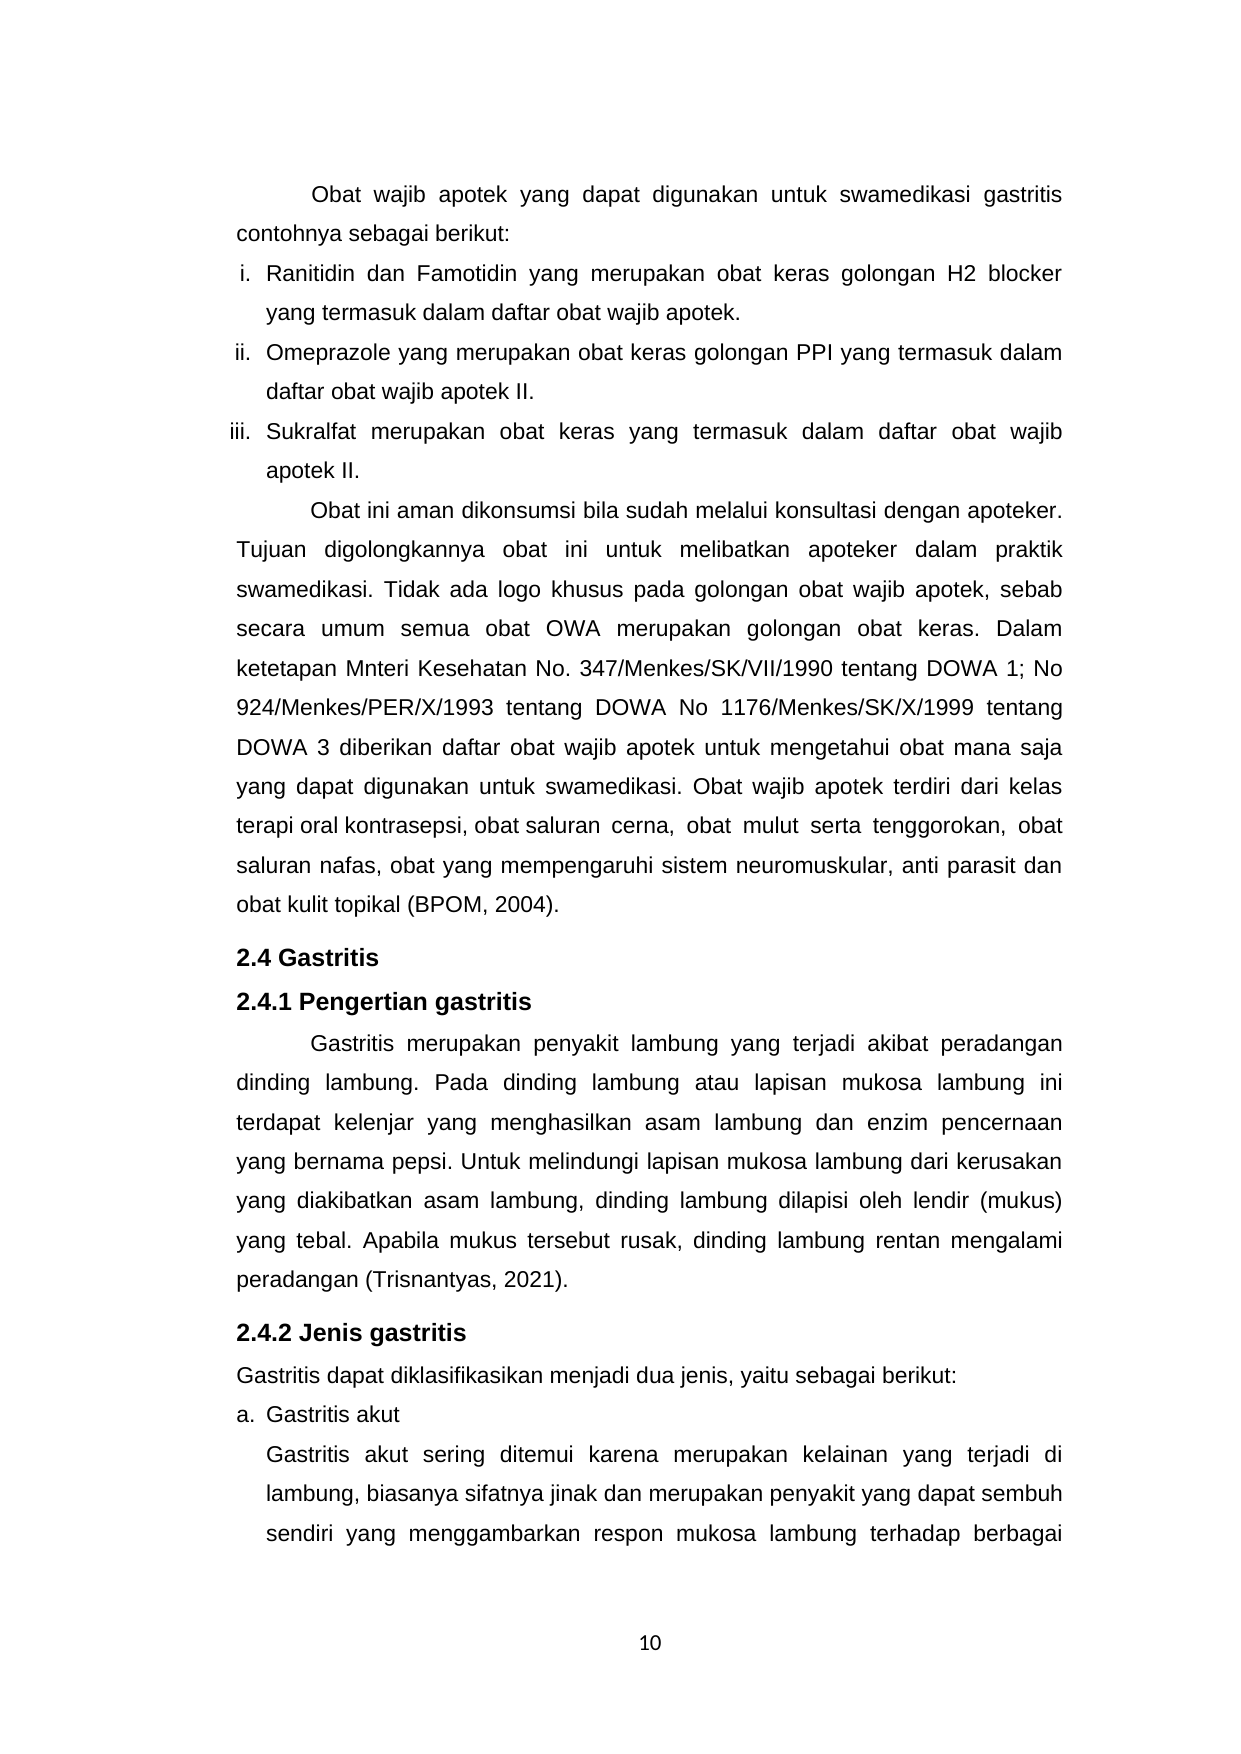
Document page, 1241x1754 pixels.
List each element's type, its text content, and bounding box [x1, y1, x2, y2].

list Obat ini aman dikonsumsi bila sudah melalui konsultasi dengan apoteker. Tujuan digolongkannya obat ini untuk melibatkan apoteker dalam praktik swamedikasi. Tidak ada logo khusus pada golongan obat wajib apotek, sebab secara umum semua obat OWA merupakan golongan obat keras. Dalam ketetapan Mnteri Kesehatan No. 347/Menkes/SK/VII/1990 tentang DOWA 1; No 924/Menkes/PER/X/1993 tentang DOWA No 1176/Menkes/SK/X/1999 tentang DOWA 3 diberikan daftar obat wajib apotek untuk mengetahui obat mana saja yang dapat digunakan untuk swamedikasi. Obat wajib apotek terdiri dari kelas terapi oral kontrasepsi, obat saluran cerna, obat mulut serta tenggorokan, obat saluran nafas, obat yang mempengaruhi sistem neuromuskular, anti parasit dan obat kulit topikal (BPOM, 2004). [236, 497, 1063, 918]
list Obat wajib apotek yang dapat digunakan untuk swamedikasi gastritis contohnya sebagai berikut: [236, 181, 1063, 247]
list Sukralfat merupakan obat keras yang termasuk dalam daftar obat wajib apotek II. [251, 418, 1063, 483]
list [266, 1441, 1063, 1546]
text Gastritis merupakan penyakit lambung yang terjadi akibat peradangan dinding lambung. Pada dinding lambung atau lapisan mukosa lambung ini terdapat kelenjar yang menghasilkan asam lambung dan enzim pencernaan yang bernama pepsi. Untuk melindungi lapisan mukosa lambung dari kerusakan yang diakibatkan asam lambung, dinding lambung dilapisi oleh lendir (mukus) yang tebal. Apabila mukus tersebut rusak, dinding lambung rentan mengalami peradangan (Trisnantyas, 2021). [236, 1029, 1063, 1293]
list Ranitidin dan Famotidin yang merupakan obat keras golongan H2 blocker yang termasuk dalam daftar obat wajib apotek. [251, 260, 1063, 326]
subtitle 2.4.1 Pengertian gastritis [236, 986, 1063, 1015]
text Gastritis dapat diklasifikasikan menjadi dua jenis, yaitu sebagai berikut: [236, 1362, 1063, 1388]
list Omeprazole yang merupakan obat keras golongan PPI yang termasuk dalam daftar obat wajib apotek II. [251, 339, 1063, 404]
subtitle 2.4.2 Jenis gastritis [236, 1318, 1063, 1347]
list Gastritis akut [236, 1401, 1063, 1427]
subtitle 2.4 Gastritis [236, 943, 1063, 972]
